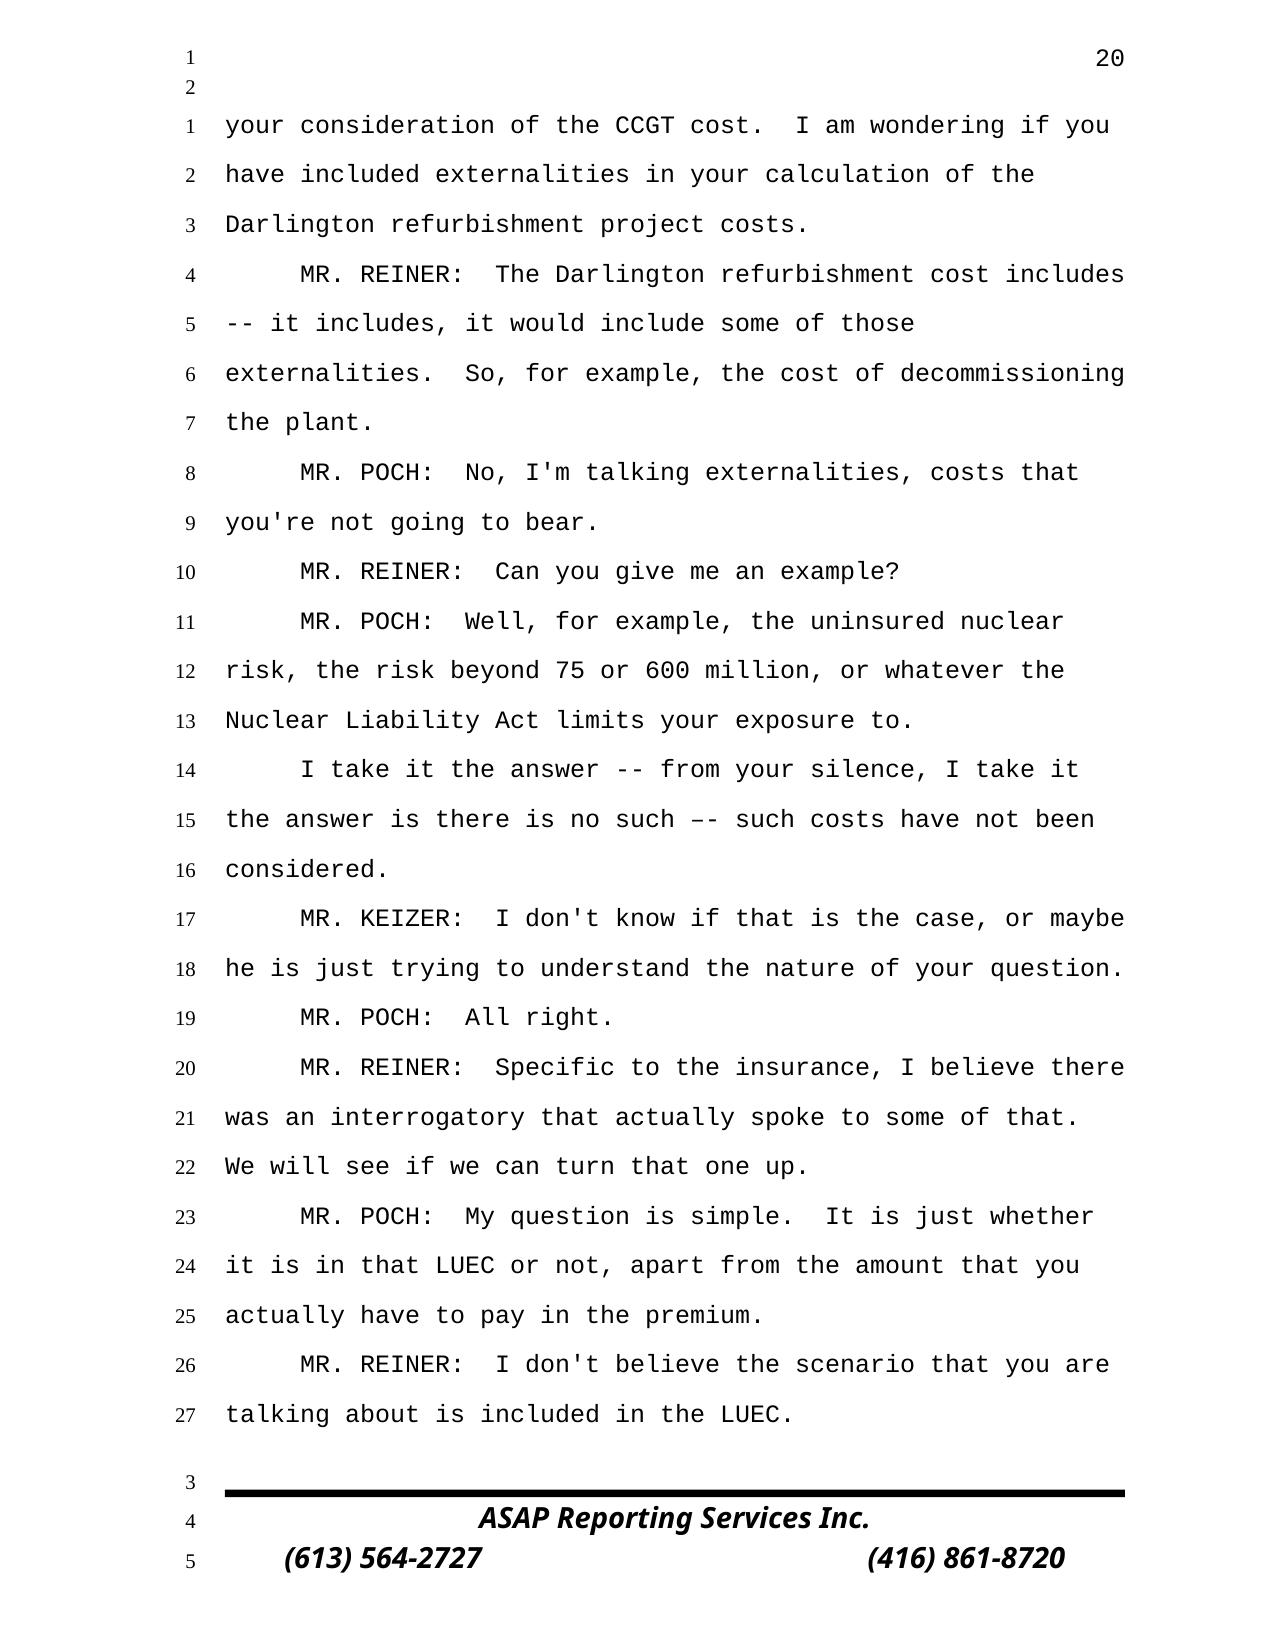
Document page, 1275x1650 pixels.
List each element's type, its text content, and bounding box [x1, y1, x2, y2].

text MR. POCH: No, I'm talking externalities, costs that you're not going to bear. [225, 459, 1125, 537]
text MR. REINER: Can you give me an example? [225, 559, 1125, 587]
text MR. POCH: My question is simple. It is just whether it is in that LUEC or not, apart from the amount that you actually have to pay in the premium. [225, 1203, 1125, 1331]
text MR. REINER: I don't believe the scenario that you are [225, 1352, 1125, 1380]
text MR. POCH: Well, for example, the uninsured nuclear risk, the risk beyond 75 or 600 million, or whatever the Nuclear Liability Act limits your exposure to. [225, 608, 1125, 736]
text MR. POCH: All right. [225, 1005, 1125, 1033]
text MR. REINER: Specific to the insurance, I believe there was an interrogatory that actually spoke to some of that. We will see if we can turn that one up. [225, 1054, 1125, 1182]
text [225, 112, 1125, 240]
text MR. REINER: The Darlington refurbishment cost includes -- it includes, it would include some of those externalities. So, for example, the cost of decommissioning the plant. [225, 261, 1125, 438]
text talking about is included in the LUEC. [225, 1402, 1125, 1430]
text MR. KEIZER: I don't know if that is the case, or maybe he is just trying to understand the nature of your question. [225, 906, 1125, 984]
text I take it the answer -- from your silence, I take it the answer is there is no such –- such costs have not been considered. [225, 757, 1125, 884]
